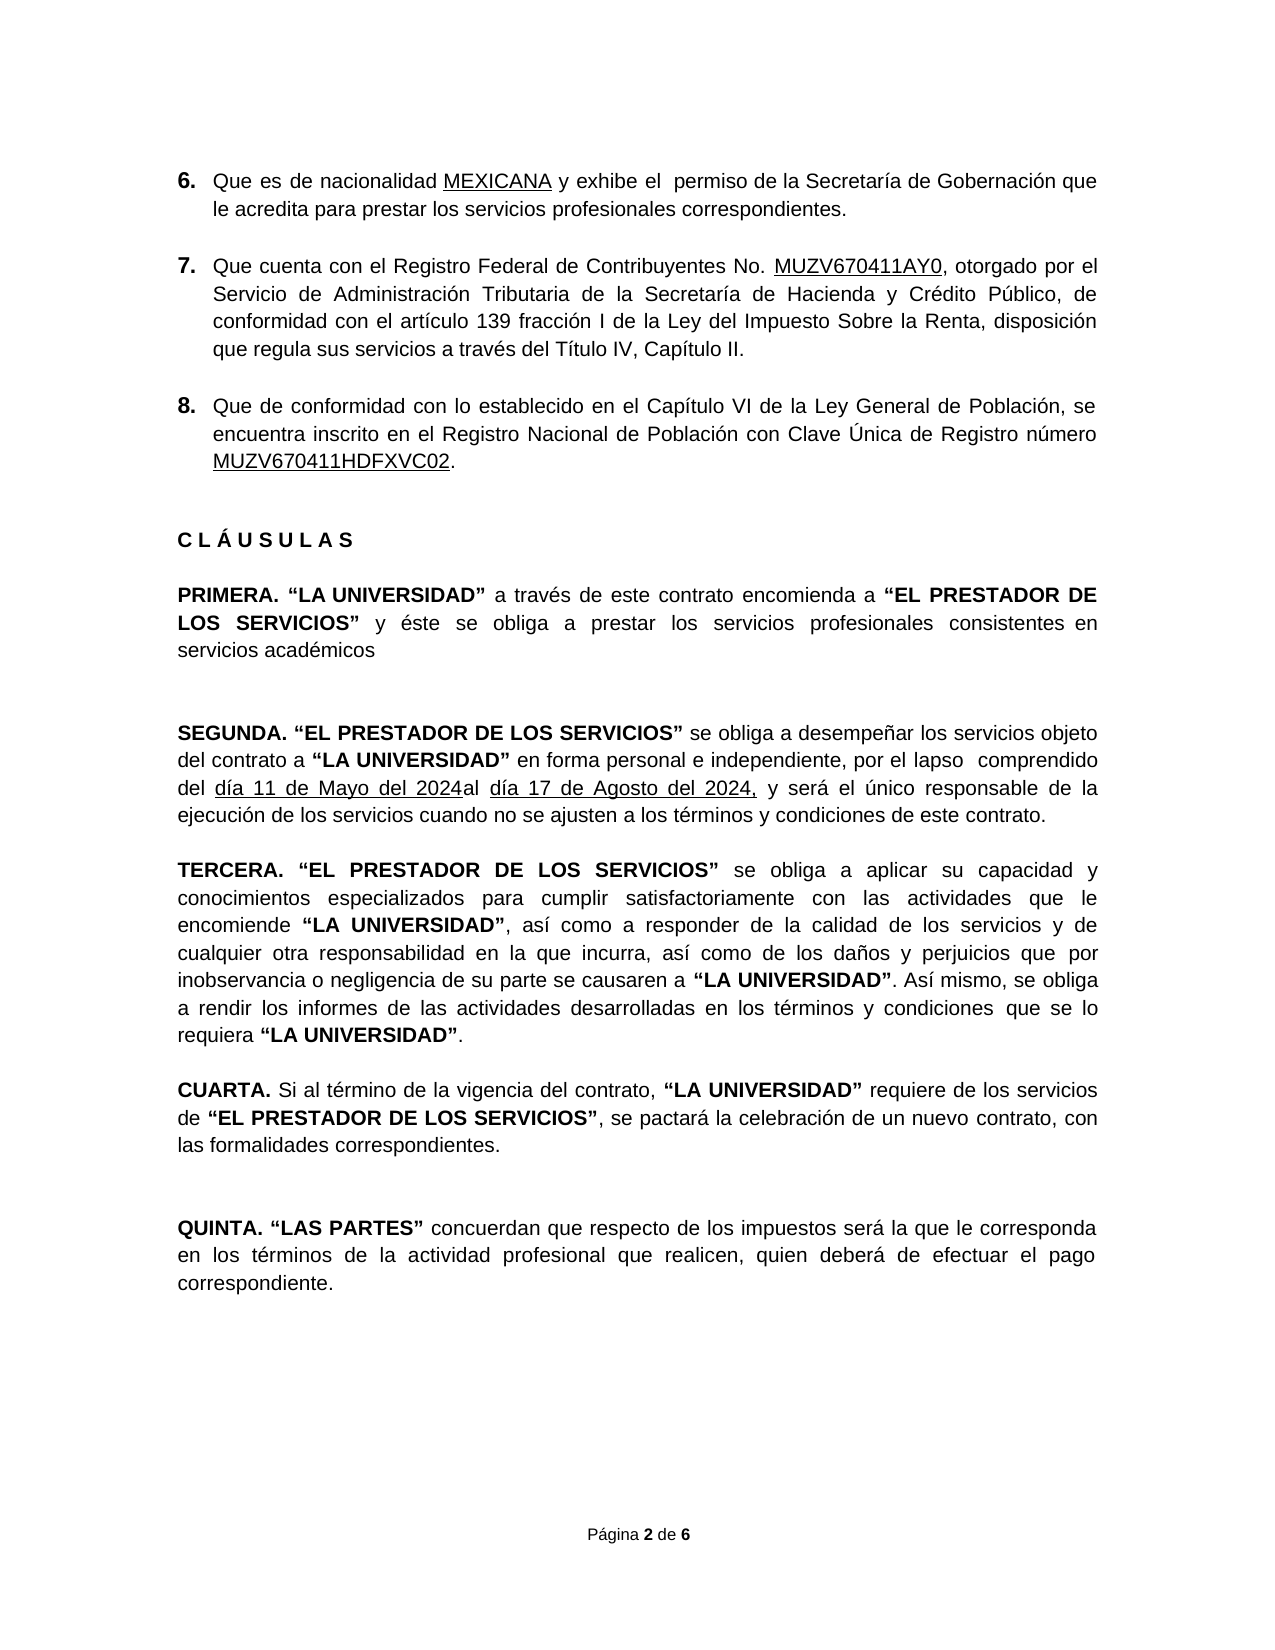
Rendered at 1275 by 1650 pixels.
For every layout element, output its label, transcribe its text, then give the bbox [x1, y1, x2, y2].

text PRIMERA. “LA UNIVERSIDAD” a través de este contrato encomienda a “EL PRESTADOR DE LOS SERVICIOS” y éste se obliga a prestar los servicios profesionales consistentes en servicios académicos [177, 583, 1098, 662]
subtitle C L Á U S U L A S [177, 528, 1098, 552]
text QUINTA. “LAS PARTES” concuerdan que respecto de los impuestos será la que le corresponda en los términos de la actividad profesional que realicen, quien deberá de efectuar el pago correspondiente. [177, 1216, 1098, 1295]
list Que es de nacionalidad MEXICANA y exhibe el permiso de la Secretaría de Gobernación que le acredita para prestar los servicios profesionales correspondientes. [177, 167, 1098, 221]
text SEGUNDA. “EL PRESTADOR DE LOS SERVICIOS” se obliga a desempeñar los servicios objeto del contrato a “LA UNIVERSIDAD” en forma personal e independiente, por el lapso comprendido del día 11 de Mayo del 2024 al día 17 de Agosto del 2024, y será el único responsable de la ejecución de los servicios cuando no se ajusten a los términos y condiciones de este contrato. [177, 721, 1098, 827]
text TERCERA. “EL PRESTADOR DE LOS SERVICIOS” se obliga a aplicar su capacidad y conocimientos especializados para cumplir satisfactoriamente con las actividades que le encomiende “LA UNIVERSIDAD”, así como a responder de la calidad de los servicios y de cualquier otra responsabilidad en la que incurra, así como de los daños y perjuicios que por inobservancia o negligencia de su parte se causaren a “LA UNIVERSIDAD”. Así mismo, se obliga a rendir los informes de las actividades desarrolladas en los términos y condiciones que se lo requiera “LA UNIVERSIDAD”. [177, 858, 1098, 1047]
list Que cuenta con el Registro Federal de Contribuyentes No. MUZV670411AY0, otorgado por el Servicio de Administración Tributaria de la Secretaría de Hacienda y Crédito Público, de conformidad con el artículo 139 fracción I de la Ley del Impuesto Sobre la Renta, disposición que regula sus servicios a través del Título IV, Capítulo II. [177, 252, 1098, 361]
text CUARTA. Si al término de la vigencia del contrato, “LA UNIVERSIDAD” requiere de los servicios de “EL PRESTADOR DE LOS SERVICIOS”, se pactará la celebración de un nuevo contrato, con las formalidades correspondientes. [177, 1078, 1098, 1157]
list Que de conformidad con lo establecido en el Capítulo VI de la Ley General de Población, se encuentra inscrito en el Registro Nacional de Población con Clave Única de Registro número MUZV670411HDFXVC02. [177, 392, 1098, 473]
